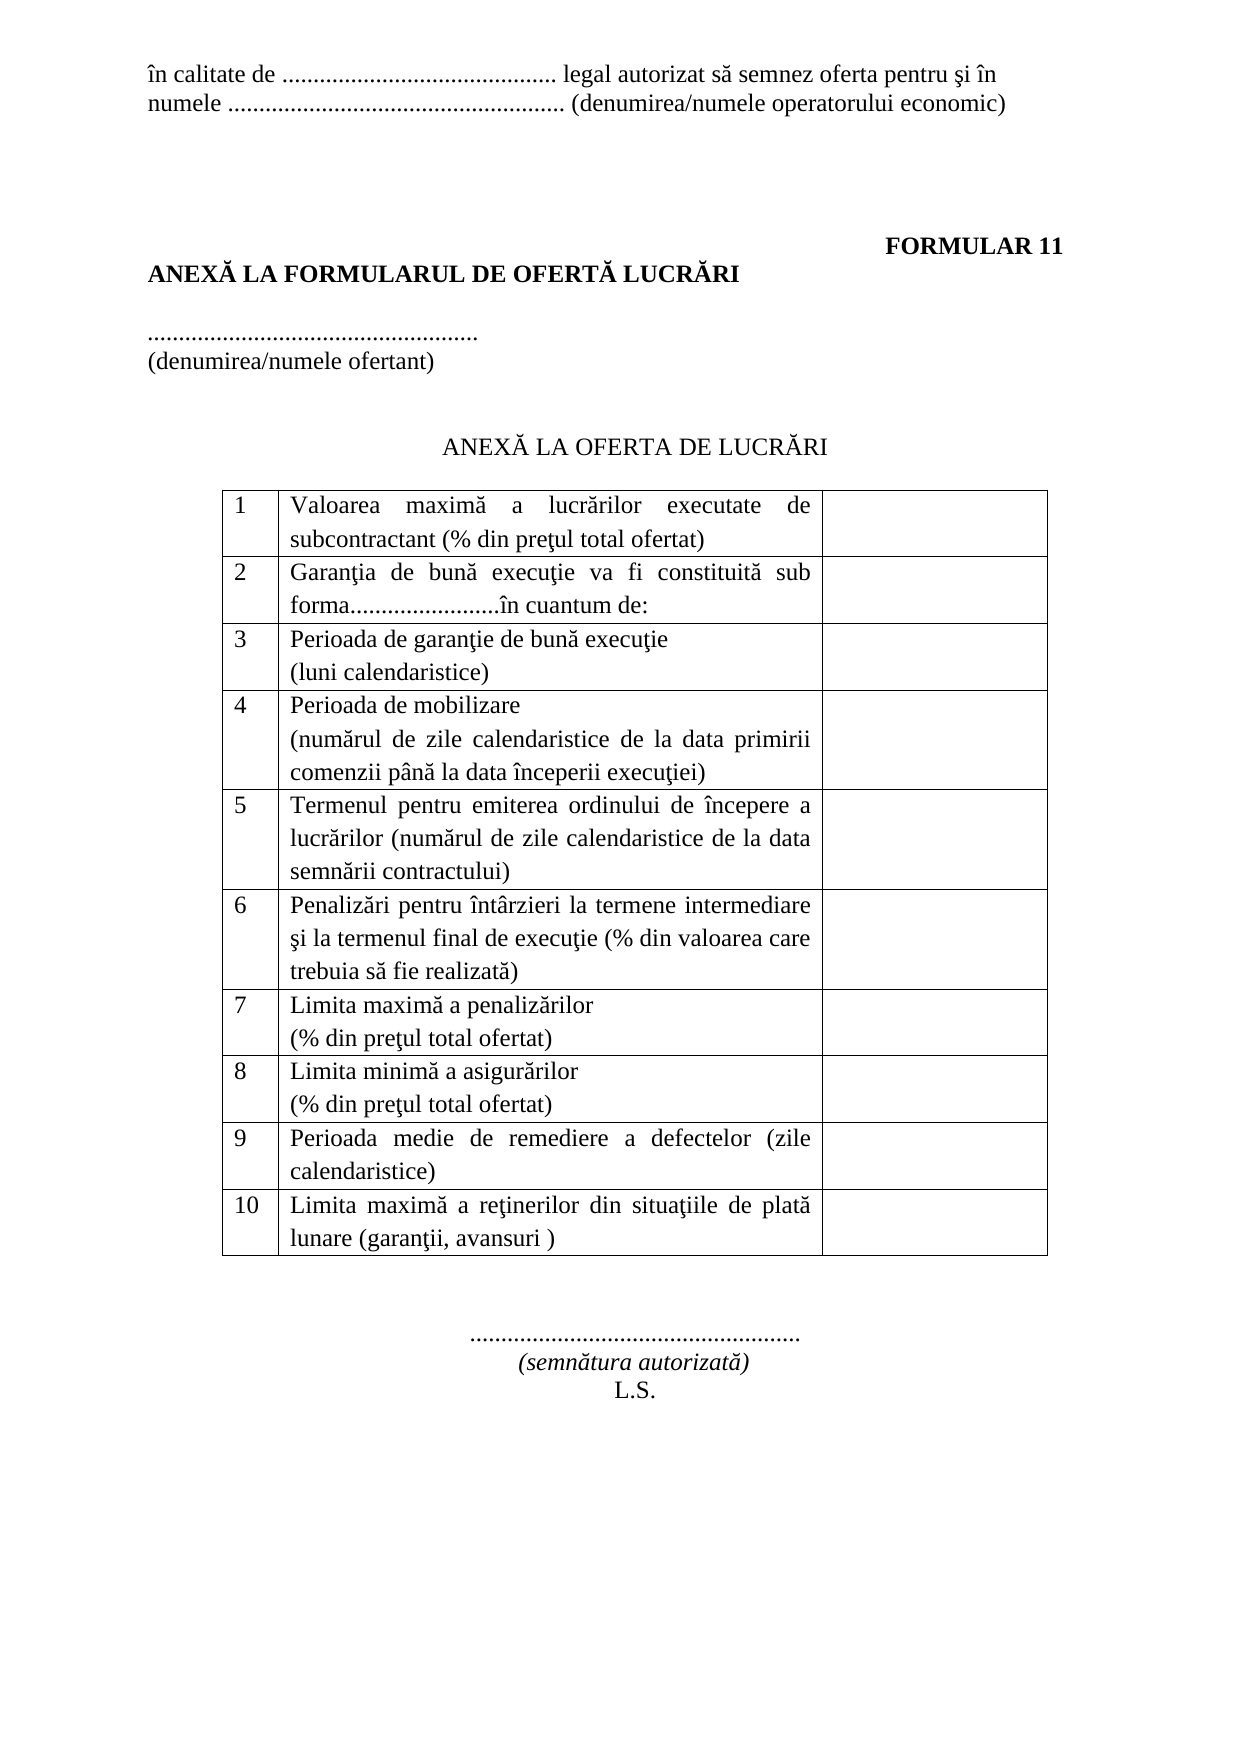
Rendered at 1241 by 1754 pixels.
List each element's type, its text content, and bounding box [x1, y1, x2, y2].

table_cell Penalizări pentru întârzieri la termene intermediare şi la termenul final de execuţie (% din valoarea care trebuia să fie realizată) [279, 890, 822, 989]
table_cell 7 [223, 990, 278, 1055]
table_cell [823, 1056, 1047, 1122]
text ANEXĂ LA OFERTA DE LUCRĂRI [148, 432, 1122, 461]
text ..................................................... [148, 317, 1122, 346]
table_cell [823, 624, 1047, 689]
text (denumirea/numele ofertant) [148, 346, 1122, 374]
table_cell Perioada de garanţie de bună execuţie (luni calendaristice) [279, 624, 822, 689]
table_cell Limita maximă a reţinerilor din situaţiile de plată lunare (garanţii, avansuri ) [279, 1190, 822, 1255]
table_cell [823, 691, 1047, 789]
table_cell Limita maximă a penalizărilor (% din preţul total ofertat) [279, 990, 822, 1055]
table_cell Perioada de mobilizare (numărul de zile calendaristice de la data primirii comenzii până la data începerii execuţiei) [279, 691, 822, 789]
table_cell [823, 890, 1047, 989]
table_cell 4 [223, 691, 278, 789]
text (semnătura autorizată) [148, 1347, 1122, 1376]
table_header [823, 491, 1047, 556]
table_cell Perioada medie de remediere a defectelor (zile calendaristice) [279, 1123, 822, 1189]
table_cell Termenul pentru emiterea ordinului de începere a lucrărilor (numărul de zile calendaristice de la data semnării contractului) [279, 790, 822, 889]
table_cell Garanţia de bună execuţie va fi constituită sub forma........................în cuantum de: [279, 557, 822, 623]
table_cell 8 [223, 1056, 278, 1122]
table_cell 3 [223, 624, 278, 689]
table_cell [823, 790, 1047, 889]
table_cell 10 [223, 1190, 278, 1255]
text L.S. [148, 1376, 1122, 1404]
text ANEXĂ LA FORMULARUL DE OFERTĂ LUCRĂRI [148, 259, 1122, 288]
table_cell [823, 1123, 1047, 1189]
table_cell 2 [223, 557, 278, 623]
table_cell [823, 557, 1047, 623]
text în calitate de ............................................ legal autorizat să semnez oferta pentru şi în numele ...................................................... (denumirea/numele operatorului economic) [148, 59, 1122, 117]
table_header Valoarea maximă a lucrărilor executate de subcontractant (% din preţul total ofertat) [279, 491, 822, 556]
table_cell 5 [223, 790, 278, 889]
table_header 1 [223, 491, 278, 556]
table_cell 6 [223, 890, 278, 989]
table_cell 9 [223, 1123, 278, 1189]
table_cell Limita minimă a asigurărilor (% din preţul total ofertat) [279, 1056, 822, 1122]
table_cell [823, 1190, 1047, 1255]
text FORMULAR 11 [148, 231, 1122, 259]
table_cell [823, 990, 1047, 1055]
text ..................................................... [148, 1318, 1122, 1347]
